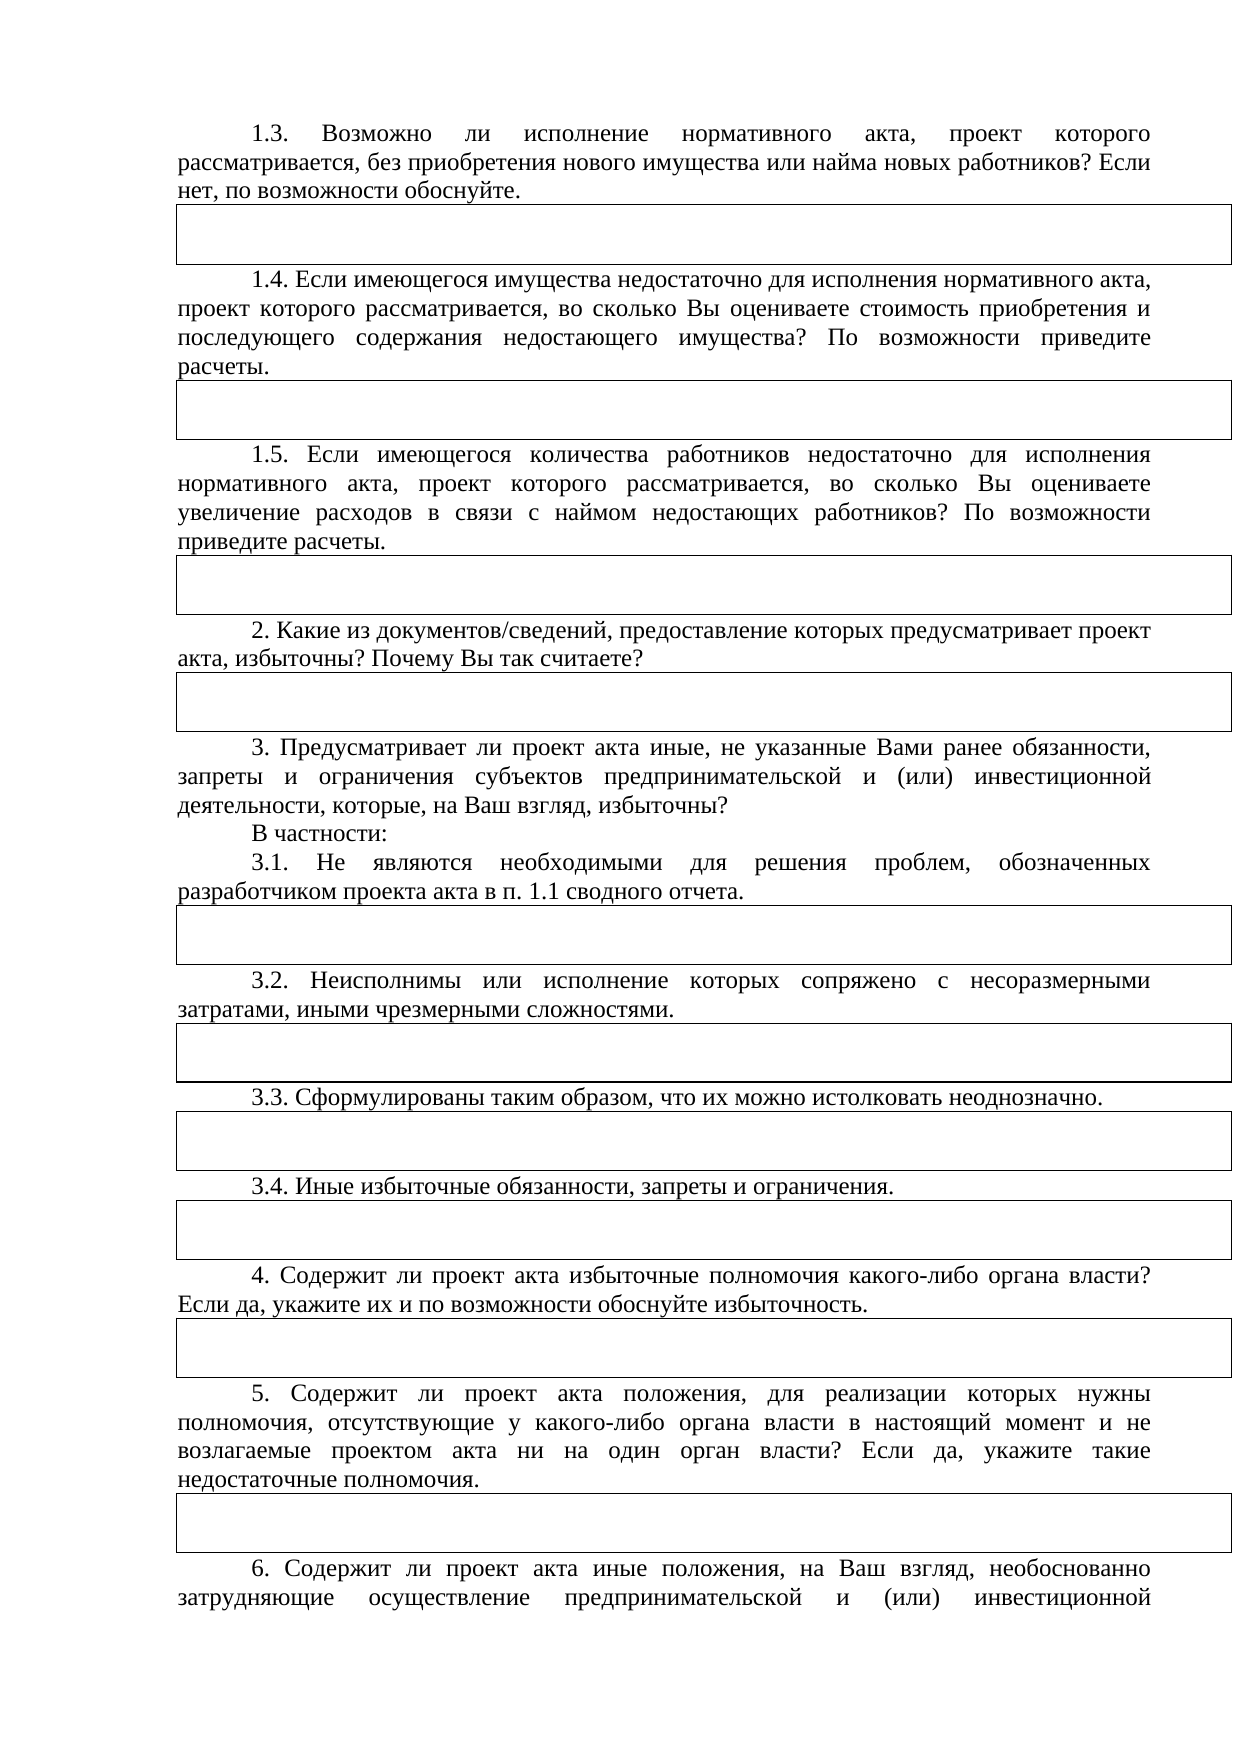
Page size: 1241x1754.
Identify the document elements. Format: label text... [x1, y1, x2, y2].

text В частности: [177, 818, 1152, 847]
text 2. Какие из документов/сведений, предоставление которых предусматривает проект акта, избыточны? Почему Вы так считаете? [177, 615, 1152, 672]
text 5. Содержит ли проект акта положения, для реализации которых нужны полномочия, отсутствующие у какого-либо органа власти в настоящий момент и не возлагаемые проектом акта ни на один орган власти? Если да, укажите такие недостаточные полномочия. [177, 1378, 1152, 1493]
table_header [177, 673, 1231, 731]
text 1.5. Если имеющегося количества работников недостаточно для исполнения нормативного акта, проект которого рассматривается, во сколько Вы оцениваете увеличение расходов в связи с наймом недостающих работников? По возможности приведите расчеты. [177, 440, 1152, 554]
text 3.3. Сформулированы таким образом, что их можно истолковать неоднозначно. [177, 1083, 1152, 1111]
text 3.1. Не являются необходимыми для решения проблем, обозначенных разработчиком проекта акта в п. 1.1 сводного отчета. [177, 847, 1152, 905]
table_header [177, 1024, 1231, 1081]
table_header [177, 556, 1231, 614]
text 1.4. Если имеющегося имущества недостаточно для исполнения нормативного акта, проект которого рассматривается, во сколько Вы оцениваете стоимость приобретения и последующего содержания недостающего имущества? По возможности приведите расчеты. [177, 265, 1152, 379]
text 3. Предусматривает ли проект акта иные, не указанные Вами ранее обязанности, запреты и ограничения субъектов предпринимательской и (или) инвестиционной деятельности, которые, на Ваш взгляд, избыточны? [177, 732, 1152, 818]
table_header [177, 205, 1231, 263]
table_header [177, 381, 1231, 438]
table_header [177, 1319, 1231, 1377]
text 3.2. Неисполнимы или исполнение которых сопряжено с несоразмерными затратами, иными чрезмерными сложностями. [177, 965, 1152, 1022]
table_header [177, 1112, 1231, 1170]
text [177, 1553, 1152, 1610]
table_header [177, 1201, 1231, 1259]
text 4. Содержит ли проект акта избыточные полномочия какого-либо органа власти? Если да, укажите их и по возможности обоснуйте избыточность. [177, 1260, 1152, 1318]
table_header [177, 906, 1231, 964]
text 3.4. Иные избыточные обязанности, запреты и ограничения. [177, 1171, 1152, 1200]
table_header [177, 1494, 1231, 1552]
text 1.3. Возможно ли исполнение нормативного акта, проект которого рассматривается, без приобретения нового имущества или найма новых работников? Если нет, по возможности обоснуйте. [177, 118, 1152, 204]
